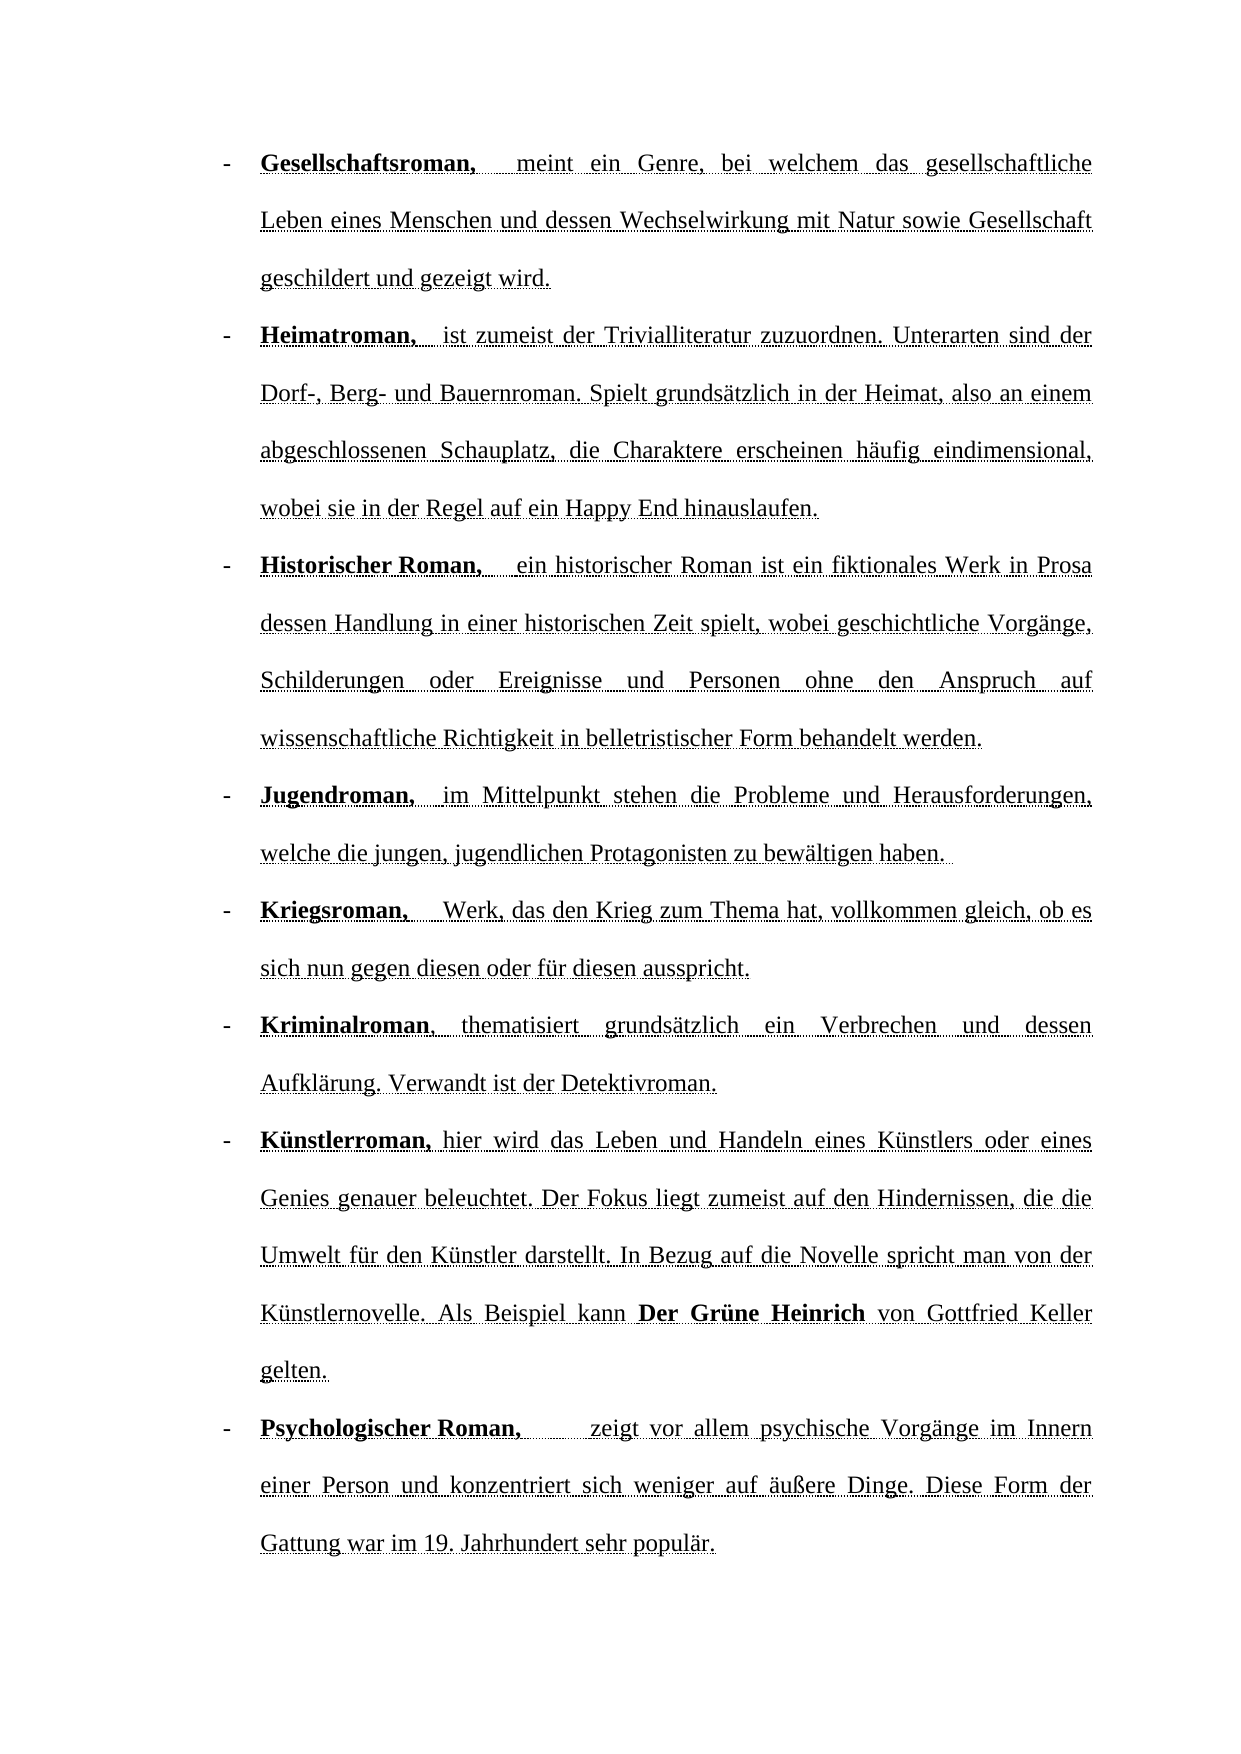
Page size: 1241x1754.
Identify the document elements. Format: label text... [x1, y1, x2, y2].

list Gesellschaftsroman, meint ein Genre, bei welchem das gesellschaftliche Leben eines Menschen und dessen Wechselwirkung mit Natur sowie Gesellschaft geschildert und gezeigt wird. [223, 148, 1093, 291]
list Jugendroman, im Mittelpunkt stehen die Probleme und Herausforderungen, welche die jungen, jugendlichen Protagonisten zu bewältigen haben. [223, 780, 1093, 866]
list Psychologischer Roman, zeigt vor allem psychische Vorgänge im Innern einer Person und konzentriert sich weniger auf äußere Dinge. Diese Form der Gattung war im 19. Jahrhundert sehr populär. [223, 1413, 1093, 1556]
list Heimatroman, ist zumeist der Trivialliteratur zuzuordnen. Unterarten sind der Dorf-, Berg- und Bauernroman. Spielt grundsätzlich in der Heimat, also an einem abgeschlossenen Schauplatz, die Charaktere erscheinen häufig eindimensional, wobei sie in der Regel auf ein Happy End hinauslaufen. [223, 320, 1093, 521]
list Künstlerroman, hier wird das Leben und Handeln eines Künstlers oder eines Genies genauer beleuchtet. Der Fokus liegt zumeist auf den Hindernissen, die die Umwelt für den Künstler darstellt. In Bezug auf die Novelle spricht man von der Künstlernovelle. Als Beispiel kann Der Grüne Heinrich von Gottfried Keller gelten. [223, 1125, 1093, 1384]
list Kriminalroman, thematisiert grundsätzlich ein Verbrechen und dessen Aufklärung. Verwandt ist der Detektivroman. [223, 1010, 1093, 1096]
list Kriegsroman, Werk, das den Krieg zum Thema hat, vollkommen gleich, ob es sich nun gegen diesen oder für diesen ausspricht. [223, 895, 1093, 981]
list Historischer Roman, ein historischer Roman ist ein fiktionales Werk in Prosa dessen Handlung in einer historischen Zeit spielt, wobei geschichtliche Vorgänge, Schilderungen oder Ereignisse und Personen ohne den Anspruch auf wissenschaftliche Richtigkeit in belletristischer Form behandelt werden. [223, 550, 1093, 751]
